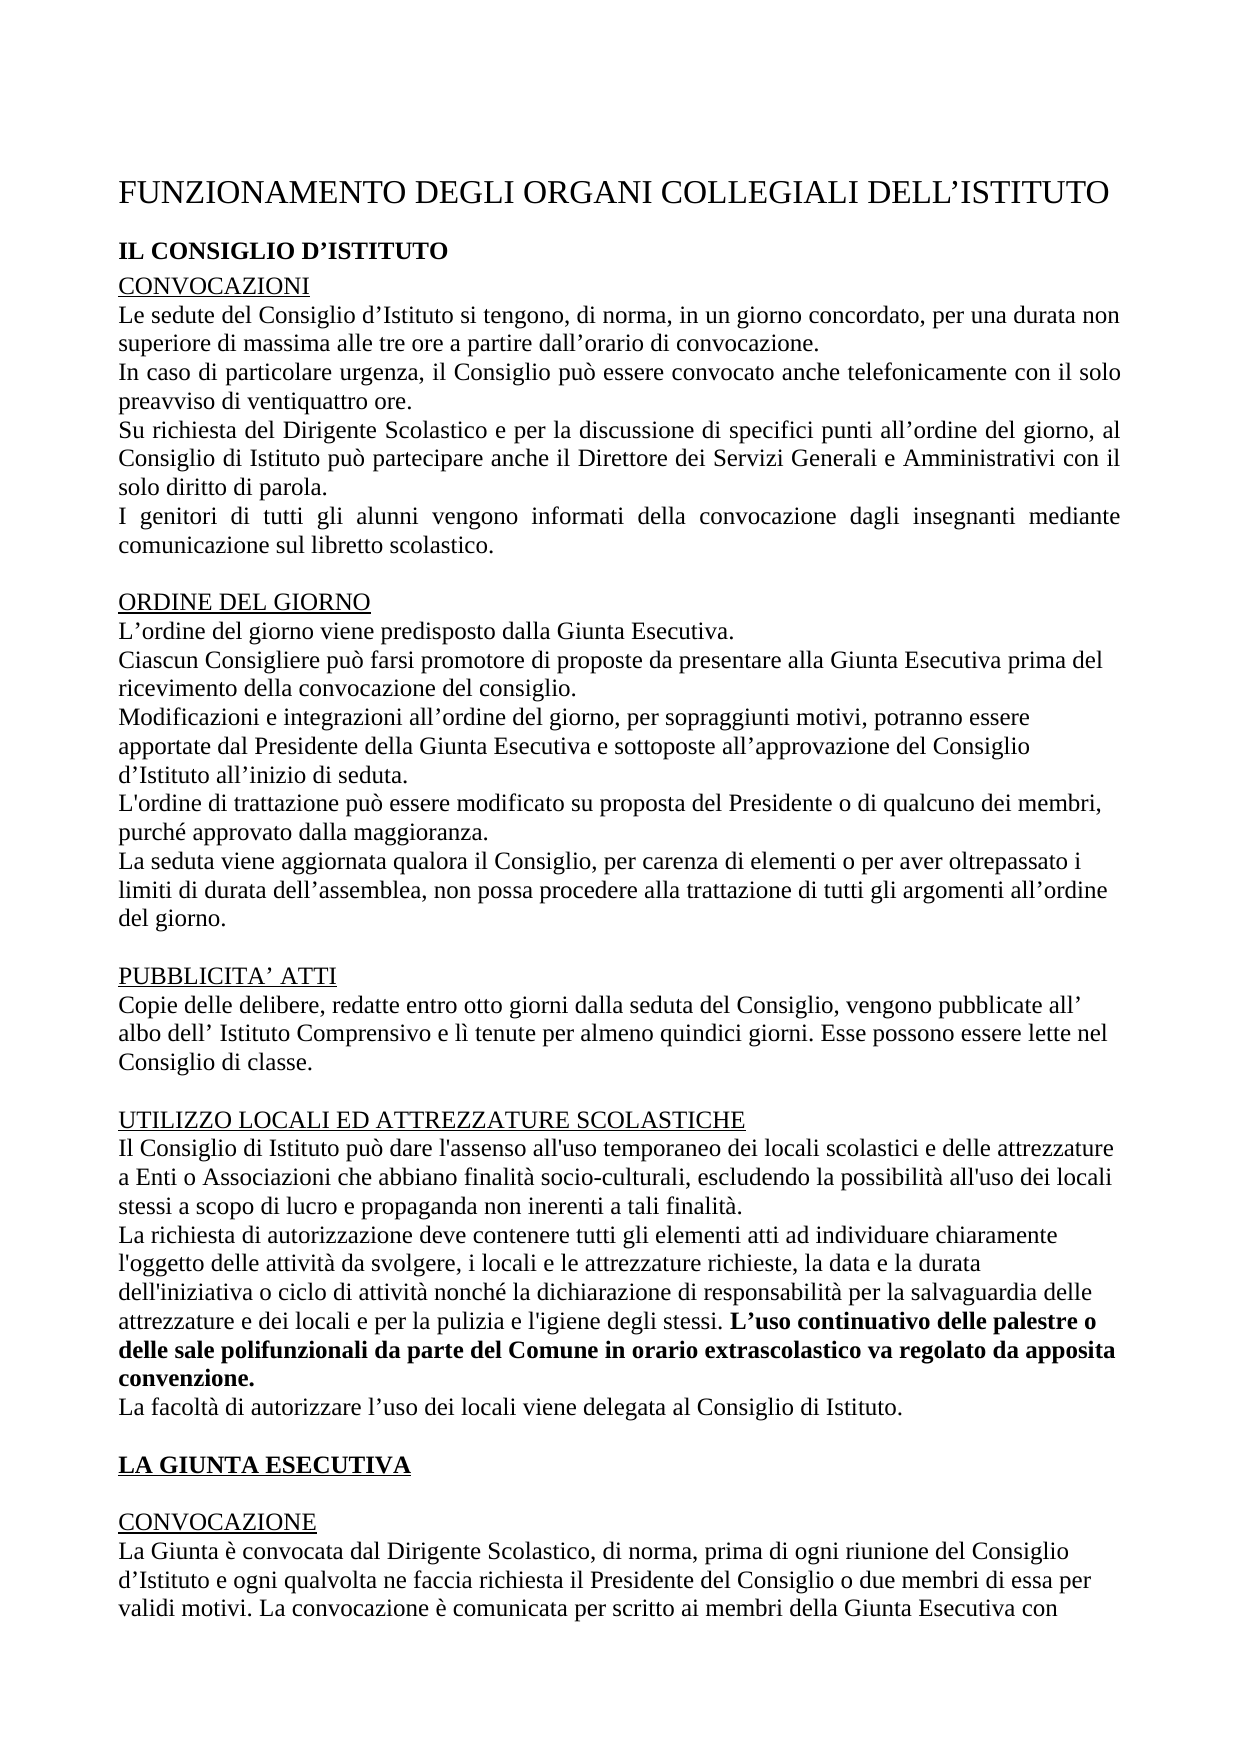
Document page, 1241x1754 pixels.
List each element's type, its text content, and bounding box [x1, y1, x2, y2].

text Copie delle delibere, redatte entro otto giorni dalla seduta del Consiglio, vengono pubblicate all’ albo dell’ Istituto Comprensivo e lì tenute per almeno quindici giorni. Esse possono essere lette nel Consiglio di classe. [118, 990, 1122, 1076]
text ORDINE DEL GIORNO [118, 587, 1122, 616]
text La richiesta di autorizzazione deve contenere tutti gli elementi atti ad individuare chiaramente l'oggetto delle attività da svolgere, i locali e le attrezzature richieste, la data e la durata dell'iniziativa o ciclo di attività nonché la dichiarazione di responsabilità per la salvaguardia delle attrezzature e dei locali e per la pulizia e l'igiene degli stessi. L’uso continuativo delle palestre o delle sale polifunzionali da parte del Comune in orario extrascolastico va regolato da apposita convenzione. [118, 1220, 1122, 1392]
text In caso di particolare urgenza, il Consiglio può essere convocato anche telefonicamente con il solo preavviso di ventiquattro ore. [118, 357, 1122, 415]
text Ciascun Consigliere può farsi promotore di proposte da presentare alla Giunta Esecutiva prima del ricevimento della convocazione del consiglio. [118, 645, 1122, 702]
text Il Consiglio di Istituto può dare l'assenso all'uso temporaneo dei locali scolastici e delle attrezzature a Enti o Associazioni che abbiano finalità socio-culturali, escludendo la possibilità all'uso dei locali stessi a scopo di lucro e propaganda non inerenti a tali finalità. [118, 1133, 1122, 1220]
text LA GIUNTA ESECUTIVA [118, 1450, 1122, 1478]
subtitle IL CONSIGLIO D’ISTITUTO [118, 236, 1122, 265]
text CONVOCAZIONE [118, 1507, 1122, 1536]
text Su richiesta del Dirigente Scolastico e per la discussione di specifici punti all’ordine del giorno, al Consiglio di Istituto può partecipare anche il Direttore dei Servizi Generali e Amministrativi con il solo diritto di parola. [118, 415, 1122, 501]
text La seduta viene aggiornata qualora il Consiglio, per carenza di elementi o per aver oltrepassato i limiti di durata dell’assemblea, non possa procedere alla trattazione di tutti gli argomenti all’ordine del giorno. [118, 846, 1122, 932]
text CONVOCAZIONI [118, 271, 1122, 300]
text La facoltà di autorizzare l’uso dei locali viene delegata al Consiglio di Istituto. [118, 1392, 1122, 1421]
subtitle FUNZIONAMENTO DEGLI ORGANI COLLEGIALI DELL’ISTITUTO [118, 173, 1122, 211]
text L'ordine di trattazione può essere modificato su proposta del Presidente o di qualcuno dei membri, purché approvato dalla maggioranza. [118, 788, 1122, 846]
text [118, 1536, 1122, 1622]
text PUBBLICITA’ ATTI [118, 961, 1122, 990]
text UTILIZZO LOCALI ED ATTREZZATURE SCOLASTICHE [118, 1105, 1122, 1133]
text Le sedute del Consiglio d’Istituto si tengono, di norma, in un giorno concordato, per una durata non superiore di massima alle tre ore a partire dall’orario di convocazione. [118, 300, 1122, 357]
text L’ordine del giorno viene predisposto dalla Giunta Esecutiva. [118, 616, 1122, 645]
text Modificazioni e integrazioni all’ordine del giorno, per sopraggiunti motivi, potranno essere apportate dal Presidente della Giunta Esecutiva e sottoposte all’approvazione del Consiglio d’Istituto all’inizio di seduta. [118, 702, 1122, 788]
text I genitori di tutti gli alunni vengono informati della convocazione dagli insegnanti mediante comunicazione sul libretto scolastico. [118, 501, 1122, 558]
